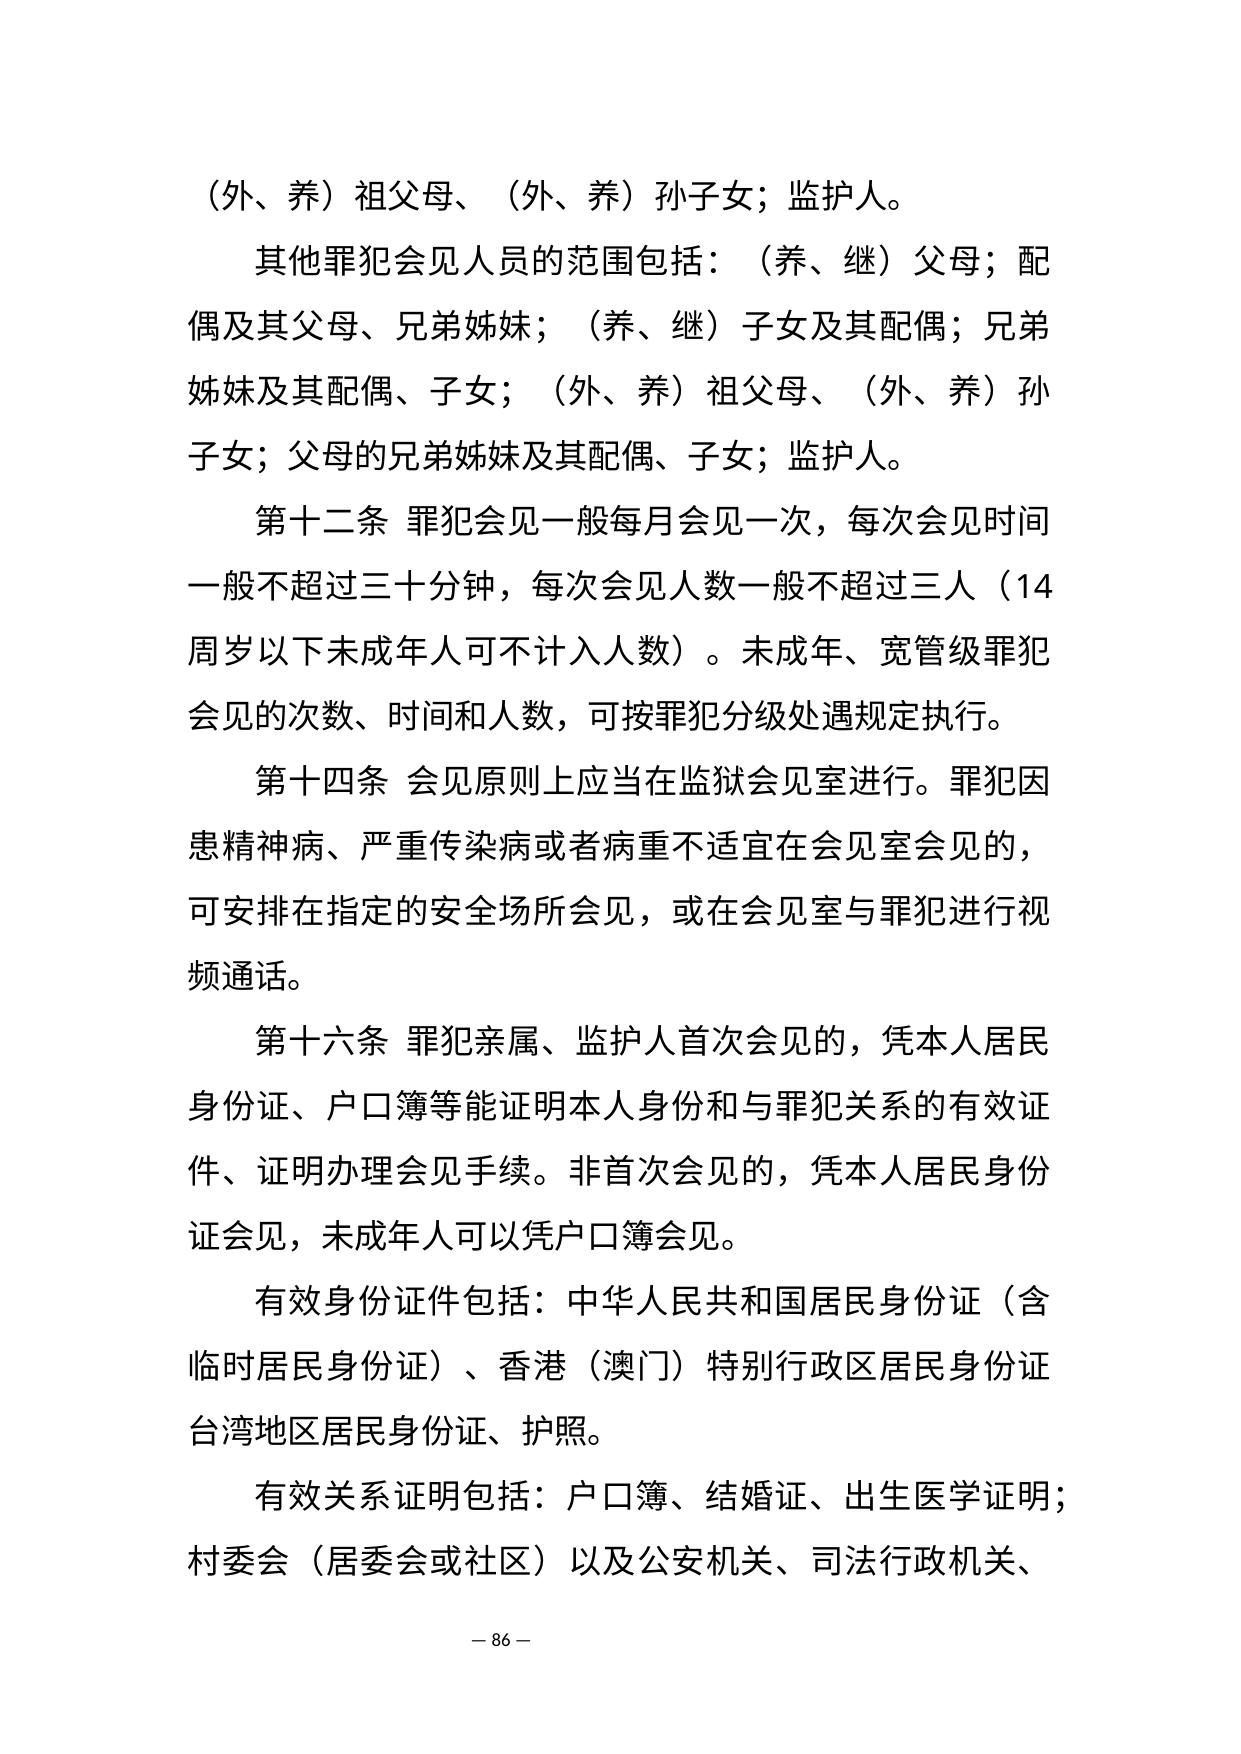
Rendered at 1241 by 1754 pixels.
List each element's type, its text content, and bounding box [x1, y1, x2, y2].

text 其他罪犯会见人员的范围包括：（养、继）父母；配偶及其父母、兄弟姊妹；（养、继）子女及其配偶；兄弟姊妹及其配偶、子女；（外、养）祖父母、（外、养）孙子女；父母的兄弟姊妹及其配偶、子女；监护人。 [187, 227, 1053, 487]
text 第十六条 罪犯亲属、监护人首次会见的，凭本人居民身份证、户口簿等能证明本人身份和与罪犯关系的有效证件、证明办理会见手续。非首次会见的，凭本人居民身份证会见，未成年人可以凭户口簿会见。 [187, 1007, 1053, 1267]
text 有效身份证件包括：中华人民共和国居民身份证（含临时居民身份证）、香港（澳门）特别行政区居民身份证、台湾地区居民身份证、护照。 [187, 1267, 1053, 1462]
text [187, 162, 1053, 227]
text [187, 1462, 1053, 1592]
text 第十二条 罪犯会见一般每月会见一次，每次会见时间一般不超过三十分钟，每次会见人数一般不超过三人（14周岁以下未成年人可不计入人数）。未成年、宽管级罪犯会见的次数、时间和人数，可按罪犯分级处遇规定执行。 [187, 487, 1053, 747]
text 第十四条 会见原则上应当在监狱会见室进行。罪犯因患精神病、严重传染病或者病重不适宜在会见室会见的，可安排在指定的安全场所会见，或在会见室与罪犯进行视频通话。 [187, 747, 1053, 1007]
